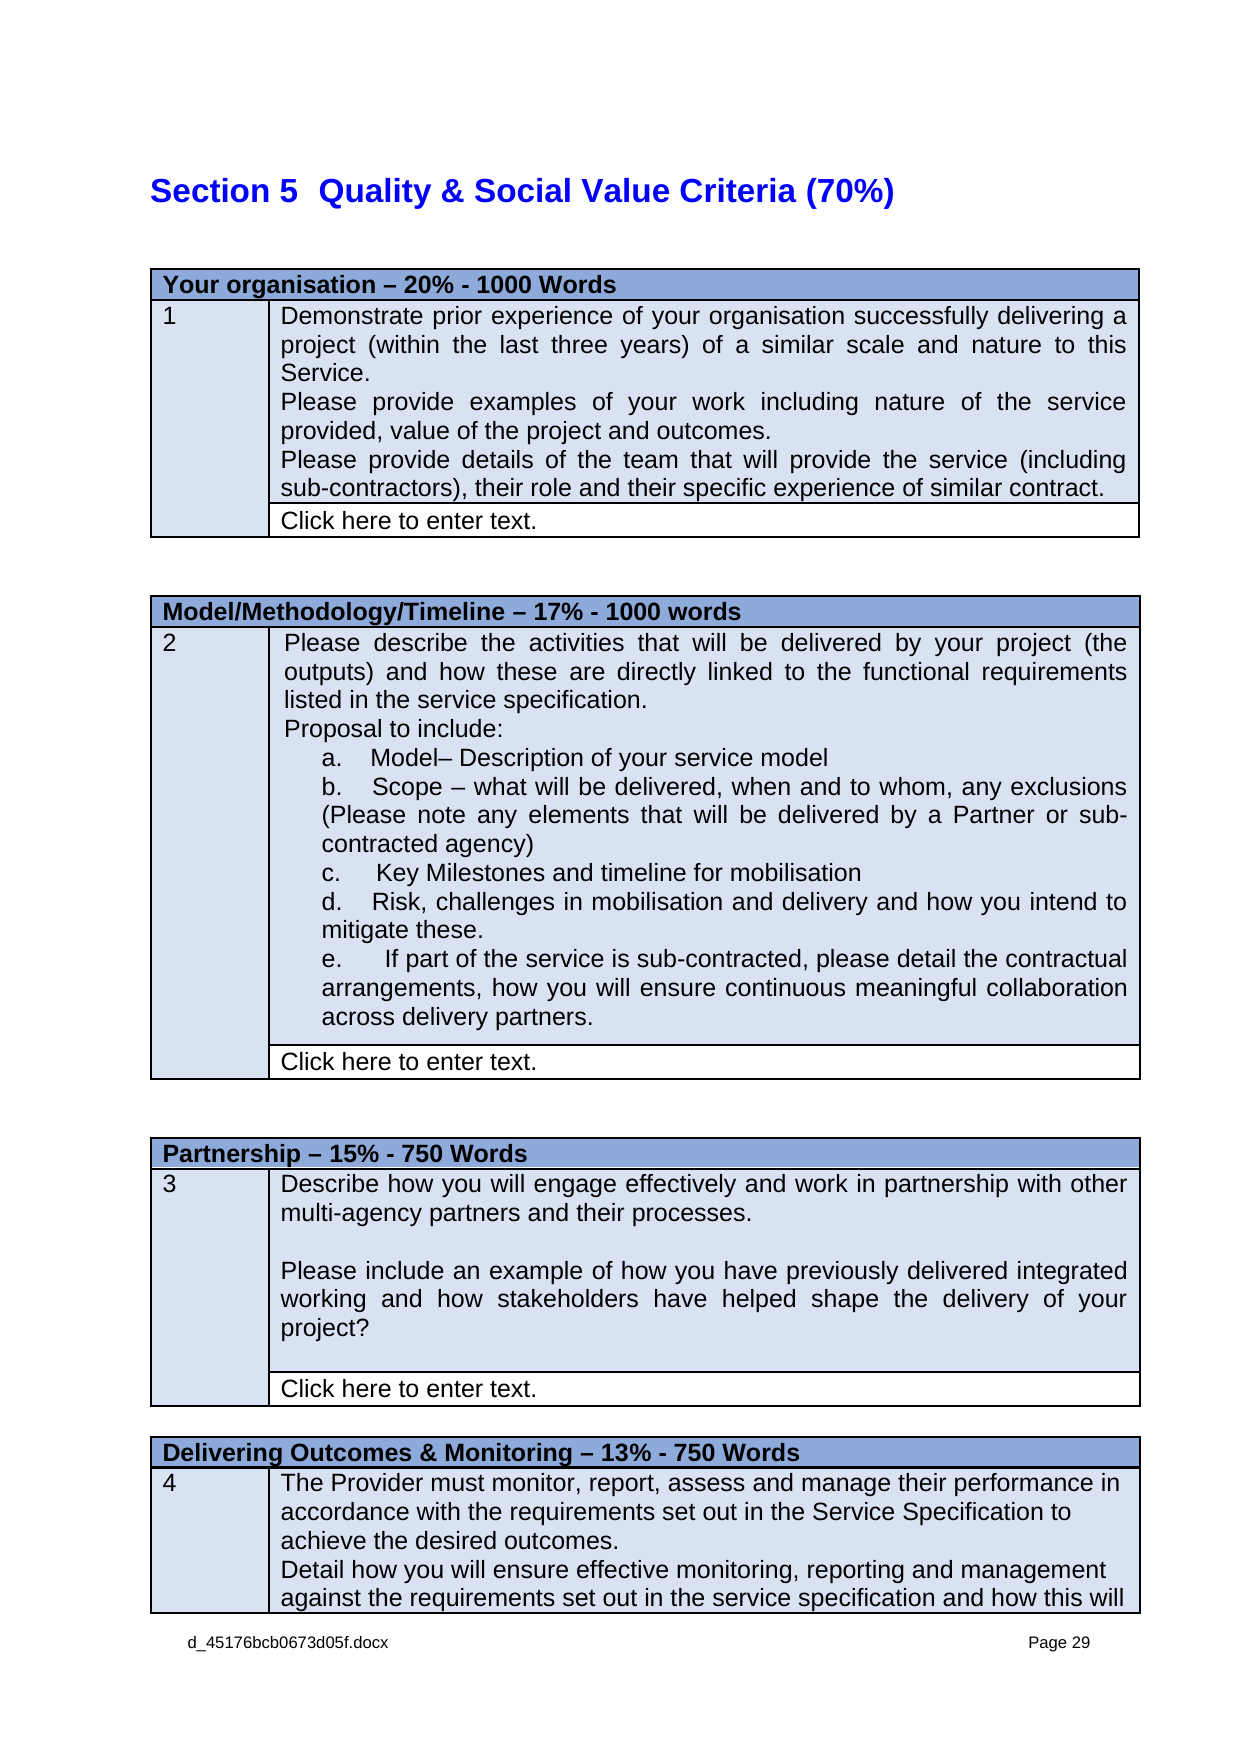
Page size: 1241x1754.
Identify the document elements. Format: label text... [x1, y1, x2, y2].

table_cell Please describe the activities that will be delivered by your project (the outputs) and how these are directly linked to the functional requirements listed in the service specification. Proposal to include: a. Model– Description of your service model b. Scope – what will be delivered, when and to whom, any exclusions (Please note any elements that will be delivered by a Partner or sub-contracted agency) c. Key Milestones and timeline for mobilisation d. Risk, challenges in mobilisation and delivery and how you intend to mitigate these. e. If part of the service is sub-contracted, please detail the contractual arrangements, how you will ensure continuous meaningful collaboration across delivery partners. [270, 628, 1139, 1044]
table_cell 4 [152, 1469, 268, 1612]
table_header Model/Methodology/Timeline – 17% - 1000 words [152, 597, 1139, 626]
table_cell Click here to enter text. [270, 1046, 1139, 1078]
table_header Your organisation – 20% - 1000 Words [152, 270, 1138, 299]
table_cell Click here to enter text. [270, 504, 1138, 536]
table_cell Click here to enter text. [270, 1373, 1139, 1405]
table_cell Describe how you will engage effectively and work in partnership with other multi-agency partners and their processes. Please include an example of how you have previously delivered integrated working and how stakeholders have helped shape the delivery of your project? [270, 1170, 1139, 1371]
subtitle Quality & Social Value Criteria (70%) [150, 171, 1090, 209]
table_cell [270, 1469, 1139, 1612]
table_header Partnership – 15% - 750 Words [152, 1139, 1139, 1167]
table_header Delivering Outcomes & Monitoring – 13% - 750 Words [152, 1438, 1139, 1466]
table_cell 1 [152, 301, 268, 536]
table_cell 2 [152, 628, 268, 1078]
table_cell Demonstrate prior experience of your organisation successfully delivering a project (within the last three years) of a similar scale and nature to this Service. Please provide examples of your work including nature of the service provided, value of the project and outcomes. Please provide details of the team that will provide the service (including sub-contractors), their role and their specific experience of similar contract. [270, 301, 1138, 502]
table_cell 3 [152, 1170, 268, 1405]
